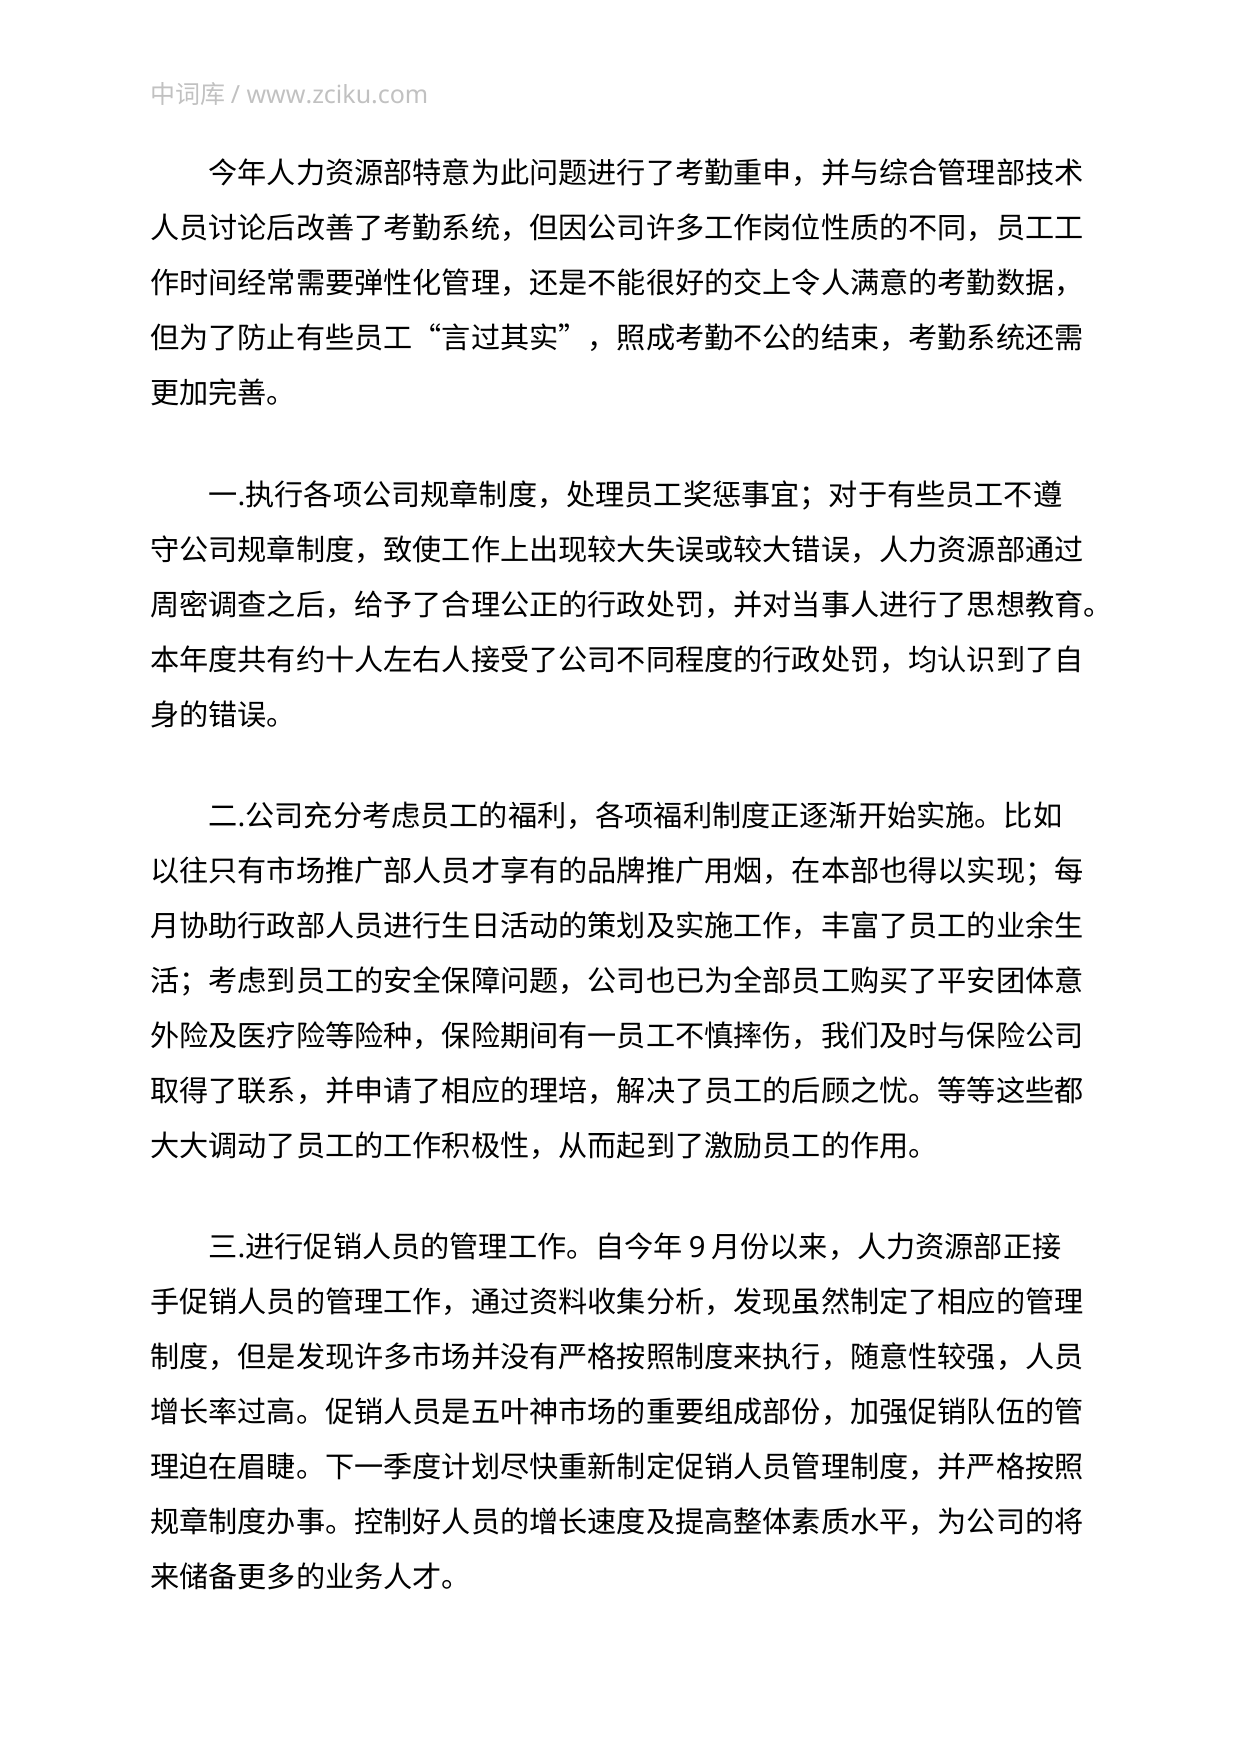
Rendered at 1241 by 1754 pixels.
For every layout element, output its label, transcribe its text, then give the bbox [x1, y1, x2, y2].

text 二.公司充分考虑员工的福利，各项福利制度正逐渐开始实施。比如以往只有市场推广部人员才享有的品牌推广用烟，在本部也得以实现；每月协助行政部人员进行生日活动的策划及实施工作，丰富了员工的业余生活；考虑到员工的安全保障问题，公司也已为全部员工购买了平安团体意外险及医疗险等险种，保险期间有一员工不慎摔伤，我们及时与保险公司取得了联系，并申请了相应的理培，解决了员工的后顾之忧。等等这些都大大调动了员工的工作积极性，从而起到了激励员工的作用。 [150, 793, 1090, 1164]
text 三.进行促销人员的管理工作。自今年9月份以来，人力资源部正接手促销人员的管理工作，通过资料收集分析，发现虽然制定了相应的管理制度，但是发现许多市场并没有严格按照制度来执行，随意性较强，人员增长率过高。促销人员是五叶神市场的重要组成部份，加强促销队伍的管理迫在眉睫。下一季度计划尽快重新制定促销人员管理制度，并严格按照规章制度办事。控制好人员的增长速度及提高整体素质水平，为公司的将来储备更多的业务人才。 [150, 1224, 1090, 1596]
text 今年人力资源部特意为此问题进行了考勤重申，并与综合管理部技术人员讨论后改善了考勤系统，但因公司许多工作岗位性质的不同，员工工作时间经常需要弹性化管理，还是不能很好的交上令人满意的考勤数据，但为了防止有些员工“言过其实”，照成考勤不公的结束，考勤系统还需更加完善。 [150, 150, 1090, 412]
text 一.执行各项公司规章制度，处理员工奖惩事宜；对于有些员工不遵守公司规章制度，致使工作上出现较大失误或较大错误，人力资源部通过周密调查之后，给予了合理公正的行政处罚，并对当事人进行了思想教育。本年度共有约十人左右人接受了公司不同程度的行政处罚，均认识到了自身的错误。 [150, 471, 1090, 733]
